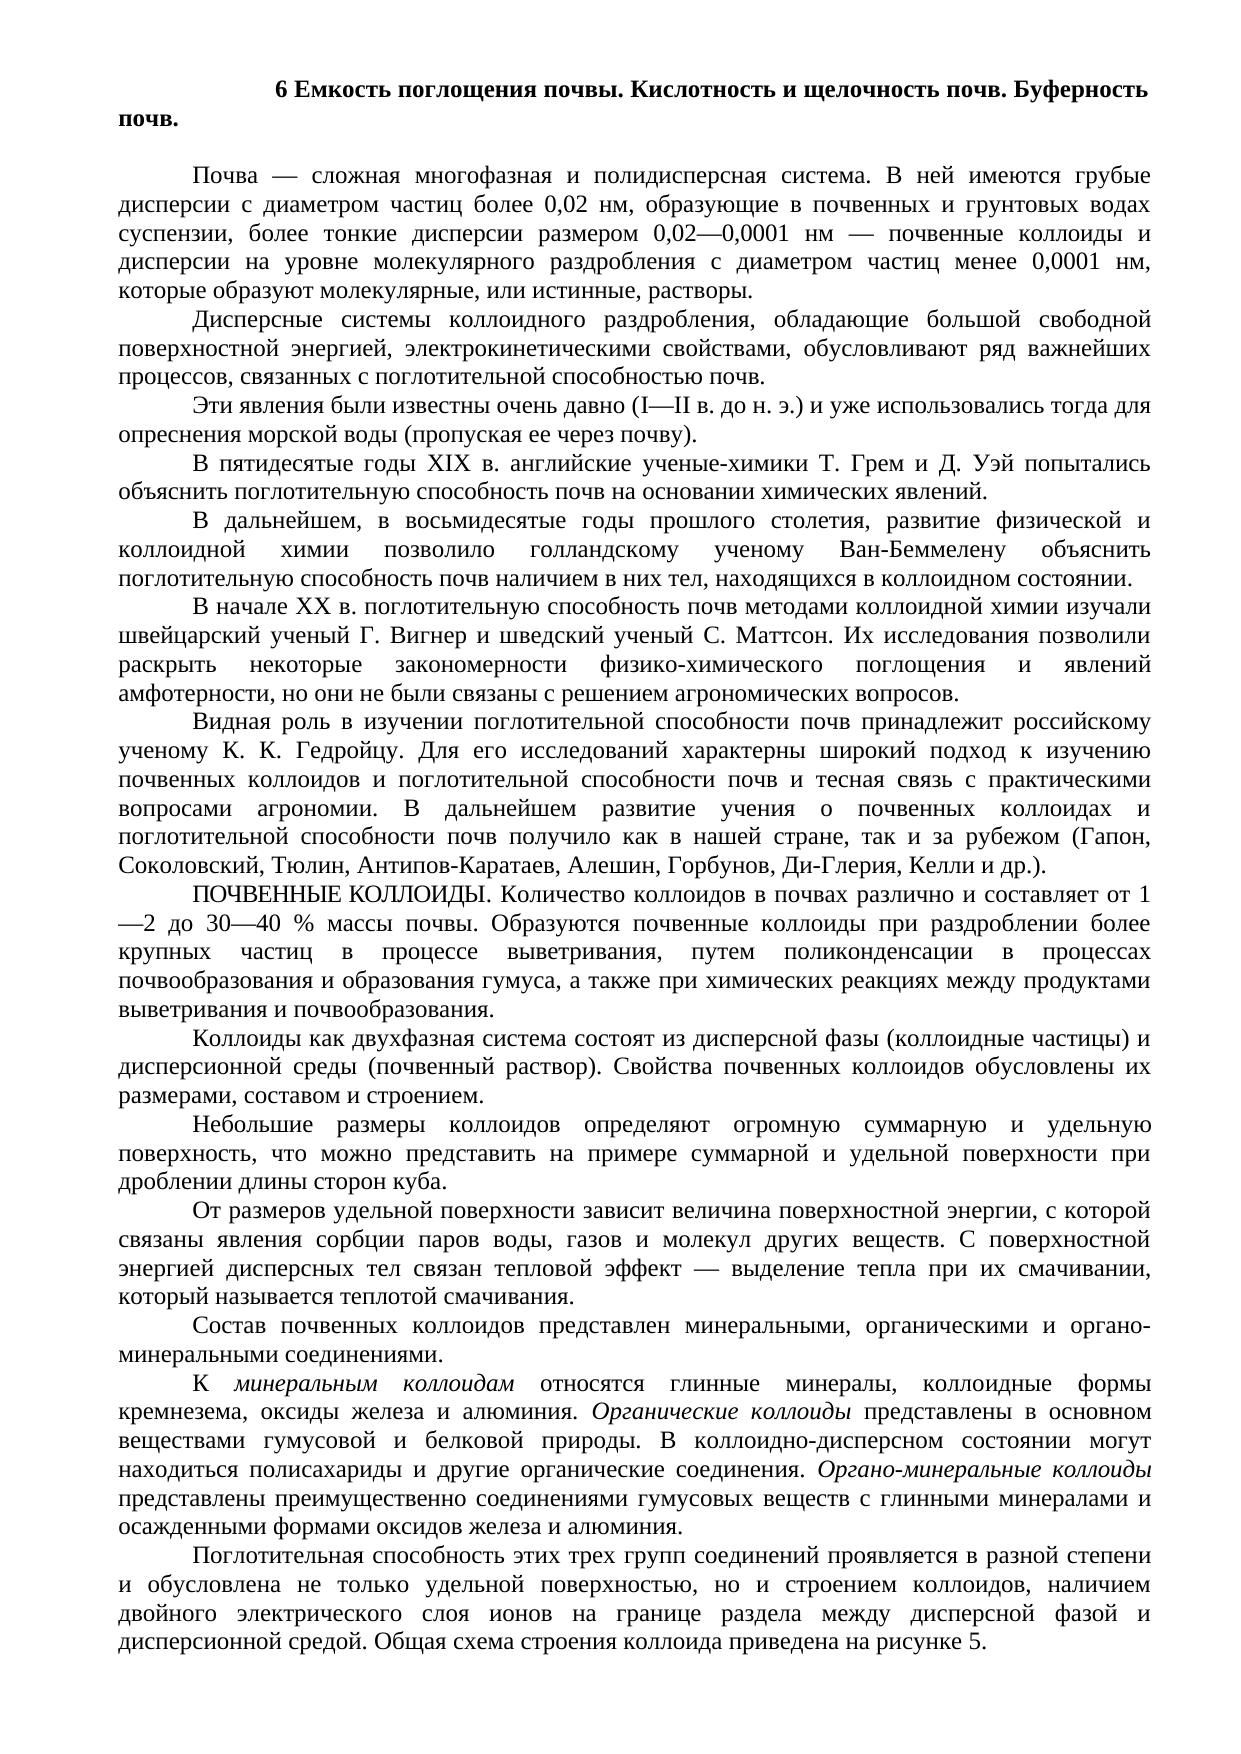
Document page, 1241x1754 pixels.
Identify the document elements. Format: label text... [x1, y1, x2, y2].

text В начале XX в. поглотительную способность почв методами коллоидной химии изучали швейцарский ученый Г. Вигнер и шведский ученый С. Маттсон. Их исследования позволили раскрыть некоторые закономерности физико-химического поглощения и явлений амфотерности, но они не были связаны с решением агрономических вопросов. [118, 591, 1152, 706]
text Дисперсные системы коллоидного раздробления, обладающие большой свободной поверхностной энергией, электрокинетическими свойствами, обусловливают ряд важнейших процессов, связанных с поглотительной способностью почв. [118, 304, 1152, 390]
text От размеров удельной поверхности зависит величина поверхностной энергии, с которой связаны явления сорбции паров воды, газов и молекул других веществ. С поверхностной энергией дисперсных тел связан тепловой эффект — выделение тепла при их смачивании, который называется теплотой смачивания. [118, 1195, 1152, 1310]
text Коллоиды как двухфазная система состоят из дисперсной фазы (коллоидные частицы) и дисперсионной среды (почвенный раствор). Свойства почвенных коллоидов обусловлены их размерами, составом и строением. [118, 1023, 1152, 1109]
text Почва — сложная многофазная и полидисперсная система. В ней имеются грубые дисперсии с диаметром частиц более 0,02 нм, образующие в почвенных и грунтовых водах суспензии, более тонкие дисперсии размером 0,02—0,0001 нм — почвенные коллоиды и дисперсии на уровне молекулярного раздробления с диаметром частиц менее 0,0001 нм, которые образуют молекулярные, или истинные, растворы. [118, 160, 1152, 304]
text В пятидесятые годы XIX в. английские ученые-химики Т. Грем и Д. Уэй попытались объяснить поглотительную способность почв на основании химических явлений. [118, 448, 1152, 505]
text Видная роль в изучении поглотительной способности почв принадлежит российскому ученому К. К. Гедройцу. Для его исследований характерны широкий подход к изучению почвенных коллоидов и поглотительной способности почв и тесная связь с практическими вопросами агрономии. В дальнейшем развитие учения о почвенных коллоидах и поглотительной способности почв получило как в нашей стране, так и за рубежом (Гапон, Соколовский, Тюлин, Антипов-Каратаев, Алешин, Горбунов, Ди-Глерия, Келли и др.). [118, 706, 1152, 879]
text Эти явления были известны очень давно (I—II в. до н. э.) и уже использовались тогда для опреснения морской воды (пропуская ее через почву). [118, 390, 1152, 448]
text Поглотительная способность этих трех групп соединений проявляется в разной степени и обусловлена не только удельной поверхностью, но и строением коллоидов, наличием двойного электрического слоя ионов на границе раздела между дисперсной фазой и дисперсионной средой. Общая схема строения коллоида приведена на рисунке 5. [118, 1540, 1152, 1655]
text ПОЧВЕННЫЕ КОЛЛОИДЫ. Количество коллоидов в почвах различно и составляет от 1—2 до 30—40 % массы почвы. Образуются почвенные коллоиды при раздроблении более крупных частиц в процессе выветривания, путем поликонденсации в процессах почвообразования и образования гумуса, а также при химических реакциях между продуктами выветривания и почвообразования. [118, 879, 1152, 1023]
text Небольшие размеры коллоидов определяют огромную суммарную и удельную поверхность, что можно представить на примере суммарной и удельной поверхности при дроблении длины сторон куба. [118, 1109, 1152, 1195]
text К минеральным коллоидам относятся глинные минералы, коллоидные формы кремнезема, оксиды железа и алюминия. Органические коллоиды представлены в основном веществами гумусовой и белковой природы. В коллоидно-дисперсном состоянии могут находиться полисахариды и другие органические соединения. Органо-минеральные коллоиды представлены преимущественно соединениями гумусовых веществ с глинными минералами и осажденными формами оксидов железа и алюминия. [118, 1368, 1152, 1540]
text В дальнейшем, в восьмидесятые годы прошлого столетия, развитие физической и коллоидной химии позволило голландскому ученому Ван-Беммелену объяснить поглотительную способность почв наличием в них тел, находящихся в коллоидном состоянии. [118, 505, 1152, 591]
text Состав почвенных коллоидов представлен минеральными, органическими и органо-минеральными соединениями. [118, 1310, 1152, 1368]
text 6 Емкость поглощения почвы. Кислотность и щелочность почв. Буферность почв. [118, 74, 1152, 131]
